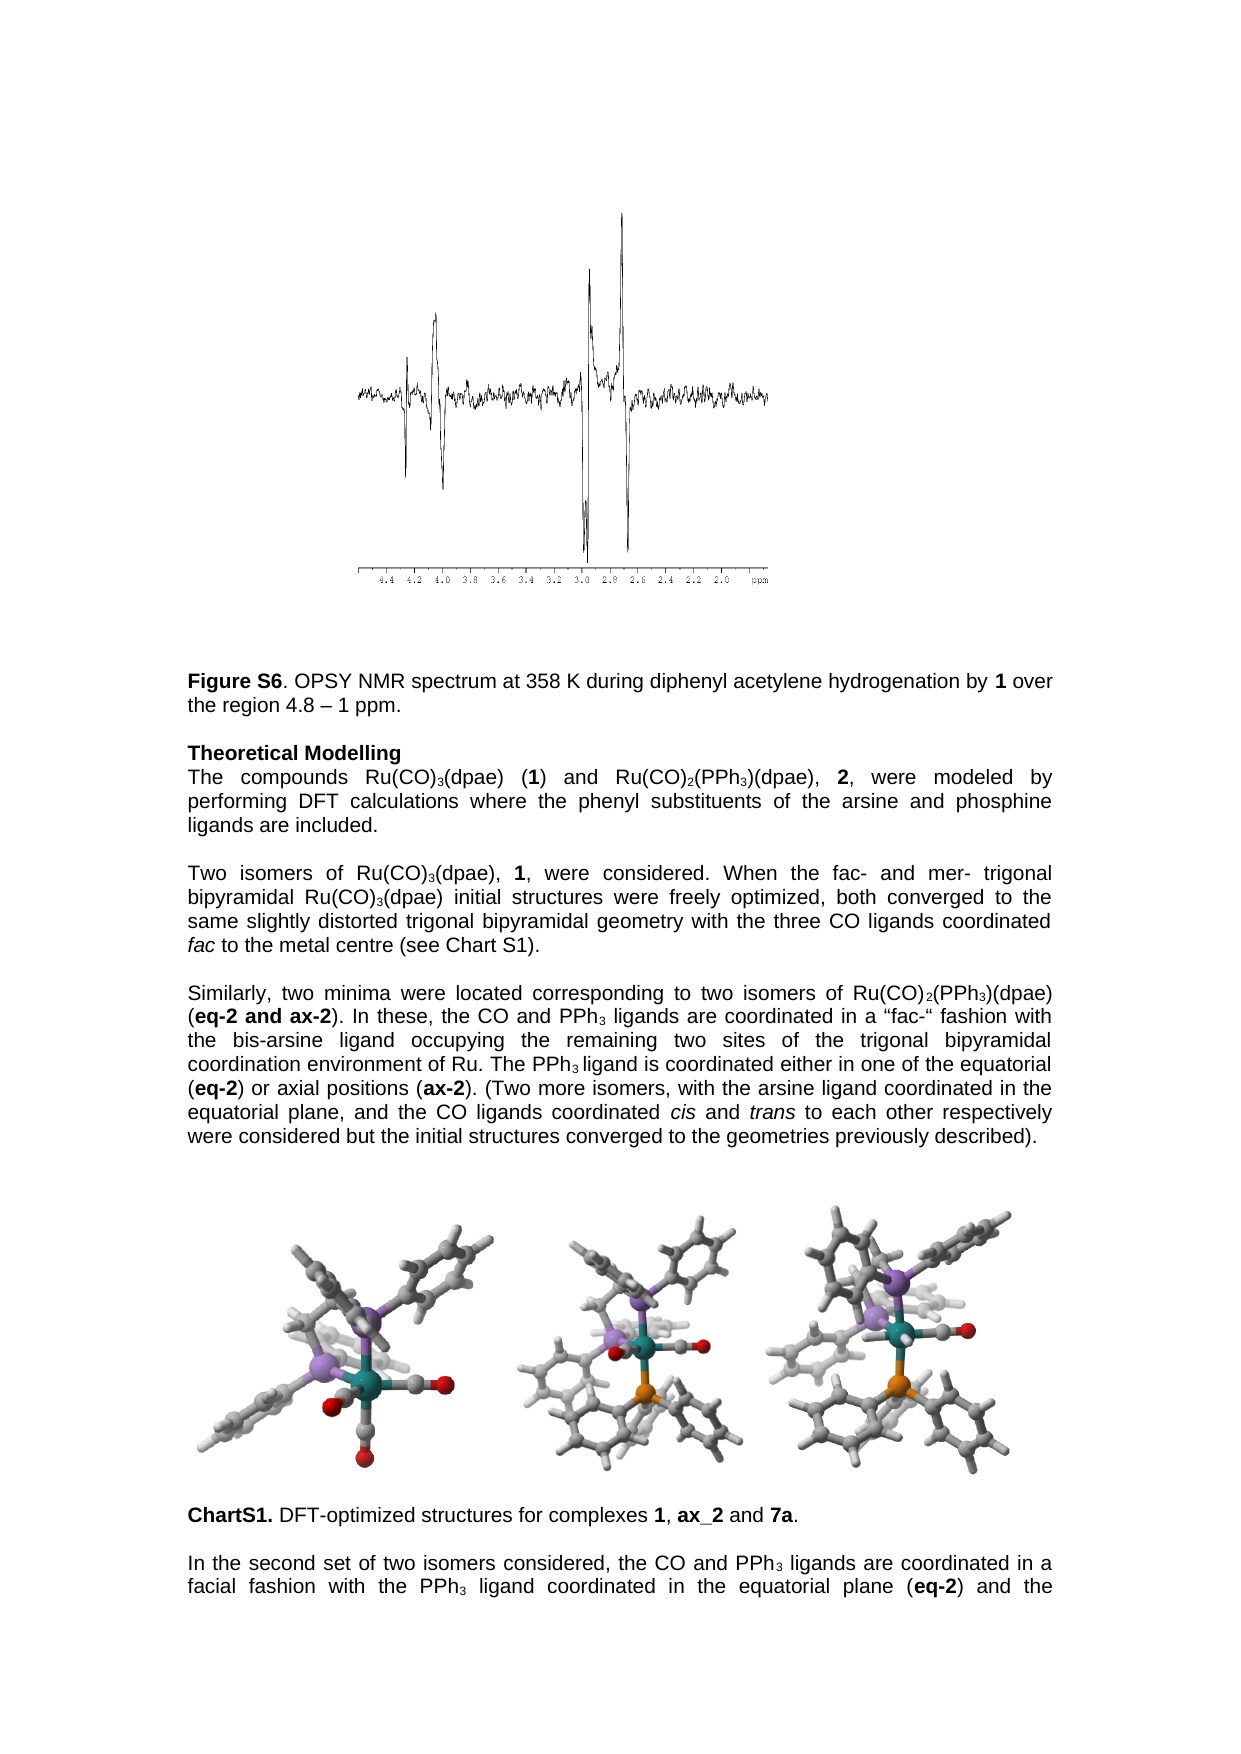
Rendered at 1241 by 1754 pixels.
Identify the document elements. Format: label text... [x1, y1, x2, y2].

text Two isomers of Ru(CO)3(dpae), 1, were considered. When the fac- and mer- trigonal bipyramidal Ru(CO)3(dpae) initial structures were freely optimized, both converged to the same slightly distorted trigonal bipyramidal geometry with the three CO ligands coordinated fac to the metal centre (see Chart S1). [187, 861, 1053, 956]
text ChartS1. DFT-optimized structures for complexes 1, ax_2 and 7a. [187, 1502, 1053, 1526]
text Similarly, two minima were located corresponding to two isomers of Ru(CO)2(PPh3)(dpae) (eq-2 and ax-2). In these, the CO and PPh3 ligands are coordinated in a “fac-“ fashion with the bis-arsine ligand occupying the remaining two sites of the trigonal bipyramidal coordination environment of Ru. The PPh3 ligand is coordinated either in one of the equatorial (eq-2) or axial positions (ax-2). (Two more isomers, with the arsine ligand coordinated in the equatorial plane, and the CO ligands coordinated cis and trans to each other respectively were considered but the initial structures converged to the geometries previously described). [187, 980, 1053, 1148]
text Theoretical Modelling [187, 741, 1053, 765]
picture [312, 150, 928, 645]
text Figure S6. OPSY NMR spectrum at 358 K during diphenyl acetylene hydrogenation by 1 over the region 4.8 – 1 ppm. [187, 669, 1053, 717]
picture [187, 1196, 1022, 1479]
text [187, 1550, 1053, 1598]
text The compounds Ru(CO)3(dpae) (1) and Ru(CO)2(PPh3)(dpae), 2, were modeled by performing DFT calculations where the phenyl substituents of the arsine and phosphine ligands are included. [187, 765, 1053, 837]
